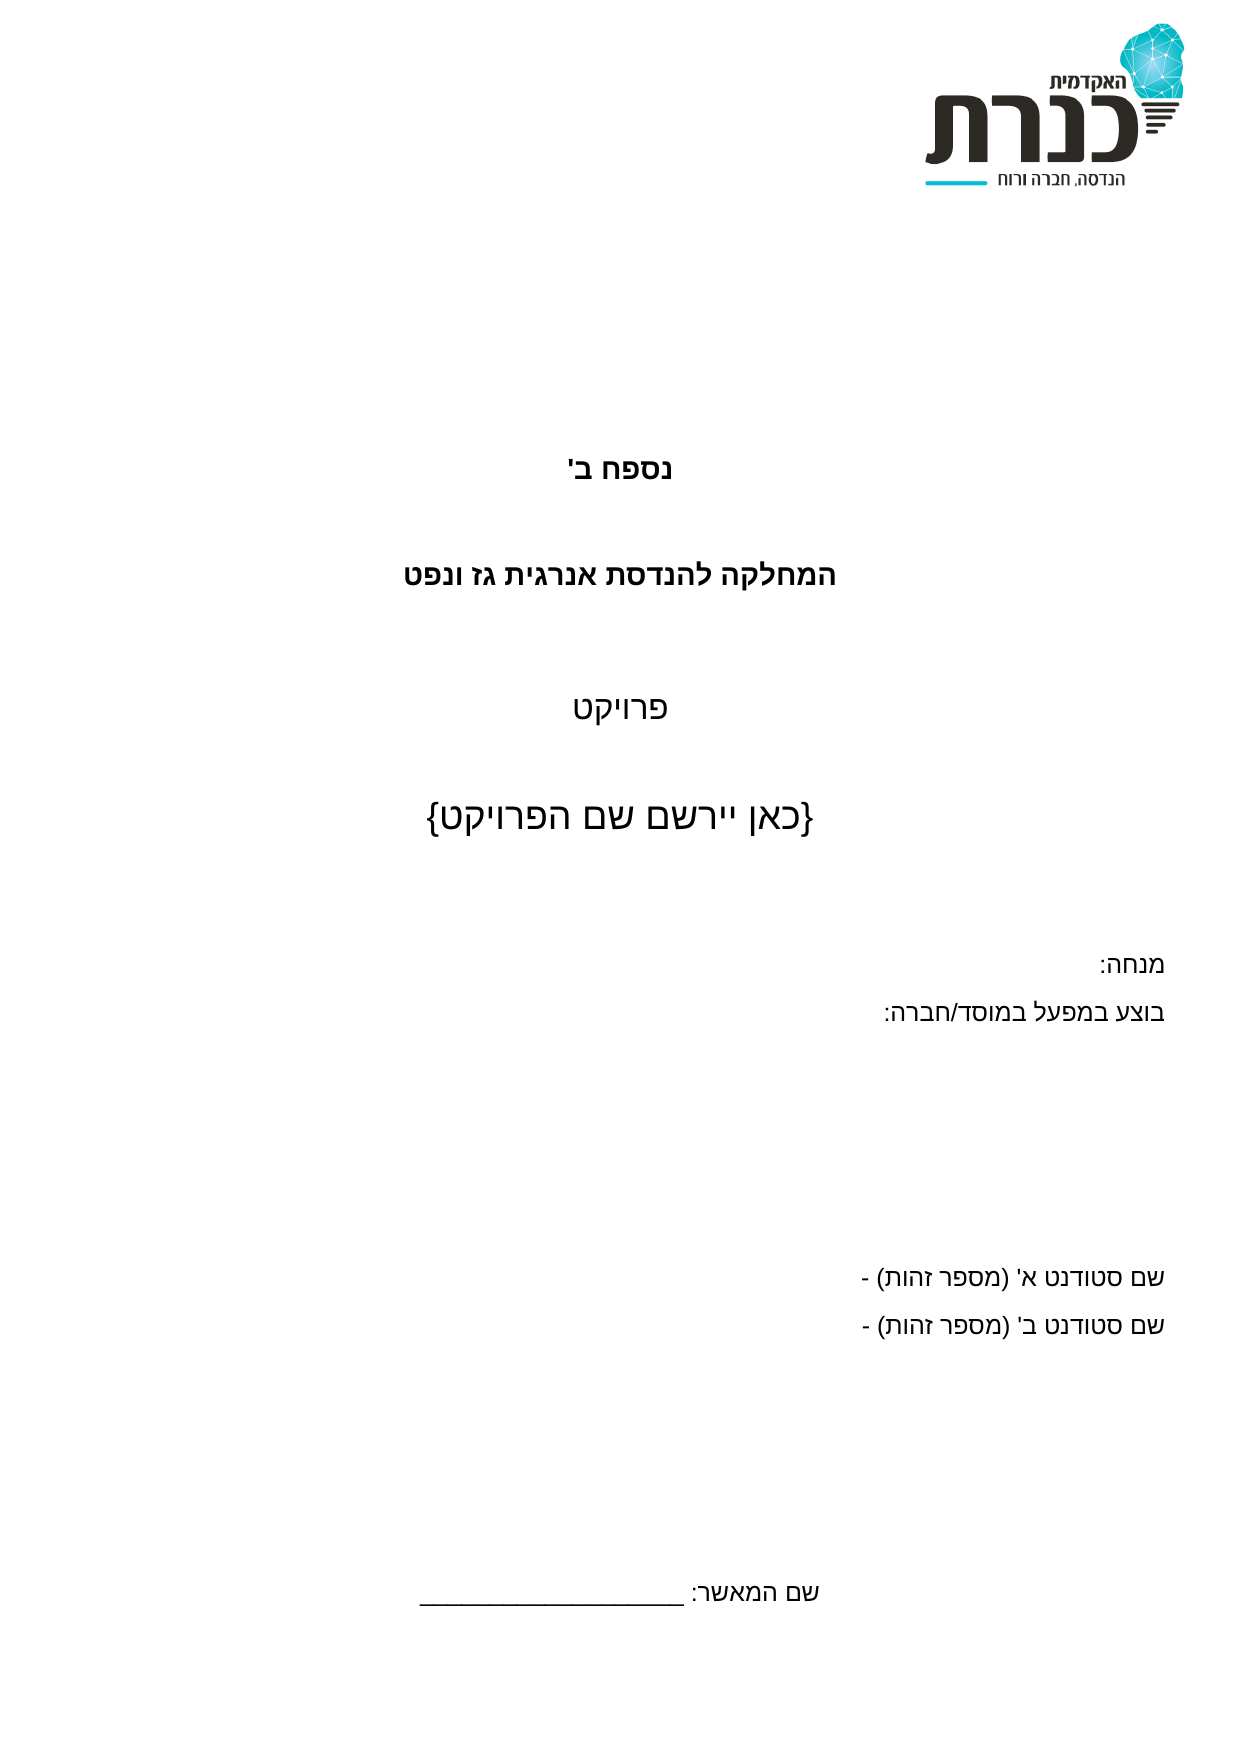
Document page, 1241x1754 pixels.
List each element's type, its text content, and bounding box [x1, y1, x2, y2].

text פרויקט [75, 688, 1165, 727]
text שם סטודנט א' (מספר זהות) - [75, 1046, 1165, 1292]
text מנחה: [75, 857, 1165, 979]
picture [0, 0, 1241, 206]
text שם סטודנט ב' (מספר זהות) - [75, 1311, 1165, 1340]
text נספח ב' [75, 452, 1165, 486]
text {כאן יירשם שם הפרויקט} [75, 794, 1165, 837]
text שם המאשר: ___________________ [75, 1454, 1165, 1637]
text בוצע במפעל במוסד/חברה: [75, 998, 1165, 1027]
text המחלקה להנדסת אנרגית גז ונפט [75, 558, 1165, 622]
